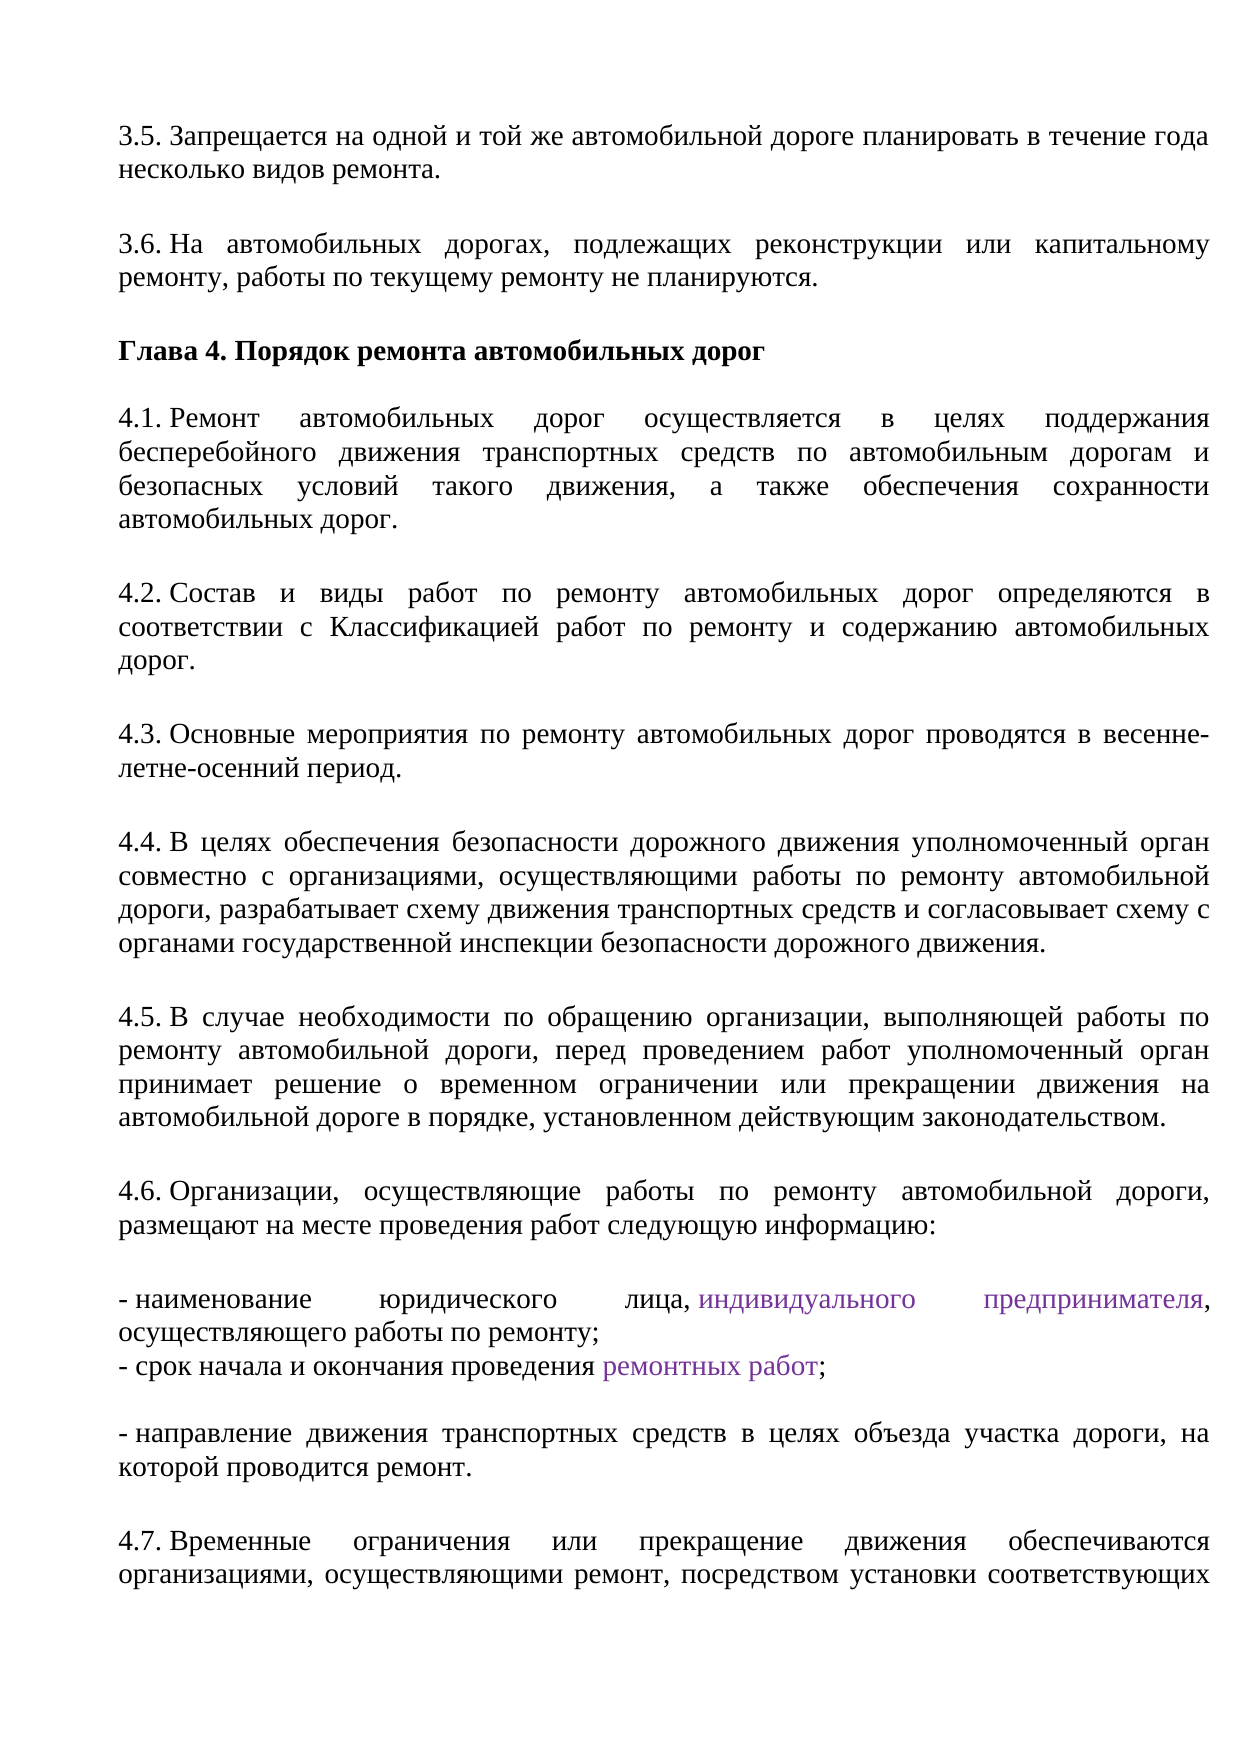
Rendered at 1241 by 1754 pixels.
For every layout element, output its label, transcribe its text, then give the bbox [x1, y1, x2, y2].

text - наименование юридического лица, индивидуального предпринимателя, осуществляющего работы по ремонту; [118, 1281, 1211, 1348]
text 4.3. Основные мероприятия по ремонту автомобильных дорог проводятся в весенне-летне-осенний период. [118, 716, 1211, 783]
text 4.2. Состав и виды работ по ремонту автомобильных дорог определяются в соответствии с Классификацией работ по ремонту и содержанию автомобильных дорог. [118, 575, 1211, 676]
text Глава 4. Порядок ремонта автомобильных дорог [118, 333, 1211, 367]
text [118, 1523, 1211, 1590]
text 4.1. Ремонт автомобильных дорог осуществляется в целях поддержания бесперебойного движения транспортных средств по автомобильным дорогам и безопасных условий такого движения, а также обеспечения сохранности автомобильных дорог. [118, 401, 1211, 535]
text - срок начала и окончания проведения ремонтных работ; [118, 1348, 1211, 1382]
text 3.5. Запрещается на одной и той же автомобильной дороге планировать в течение года несколько видов ремонта. [118, 118, 1211, 185]
text - направление движения транспортных средств в целях объезда участка дороги, на которой проводится ремонт. [118, 1415, 1211, 1482]
text 4.6. Организации, осуществляющие работы по ремонту автомобильной дороги, размещают на месте проведения работ следующую информацию: [118, 1173, 1211, 1241]
text 3.6. На автомобильных дорогах, подлежащих реконструкции или капитальному ремонту, работы по текущему ремонту не планируются. [118, 226, 1211, 293]
text 4.5. В случае необходимости по обращению организации, выполняющей работы по ремонту автомобильной дороги, перед проведением работ уполномоченный орган принимает решение о временном ограничении или прекращении движения на автомобильной дороге в порядке, установленном действующим законодательством. [118, 999, 1211, 1133]
text 4.4. В целях обеспечения безопасности дорожного движения уполномоченный орган совместно с организациями, осуществляющими работы по ремонту автомобильной дороги, разрабатывает схему движения транспортных средств и согласовывает схему с органами государственной инспекции безопасности дорожного движения. [118, 824, 1211, 958]
